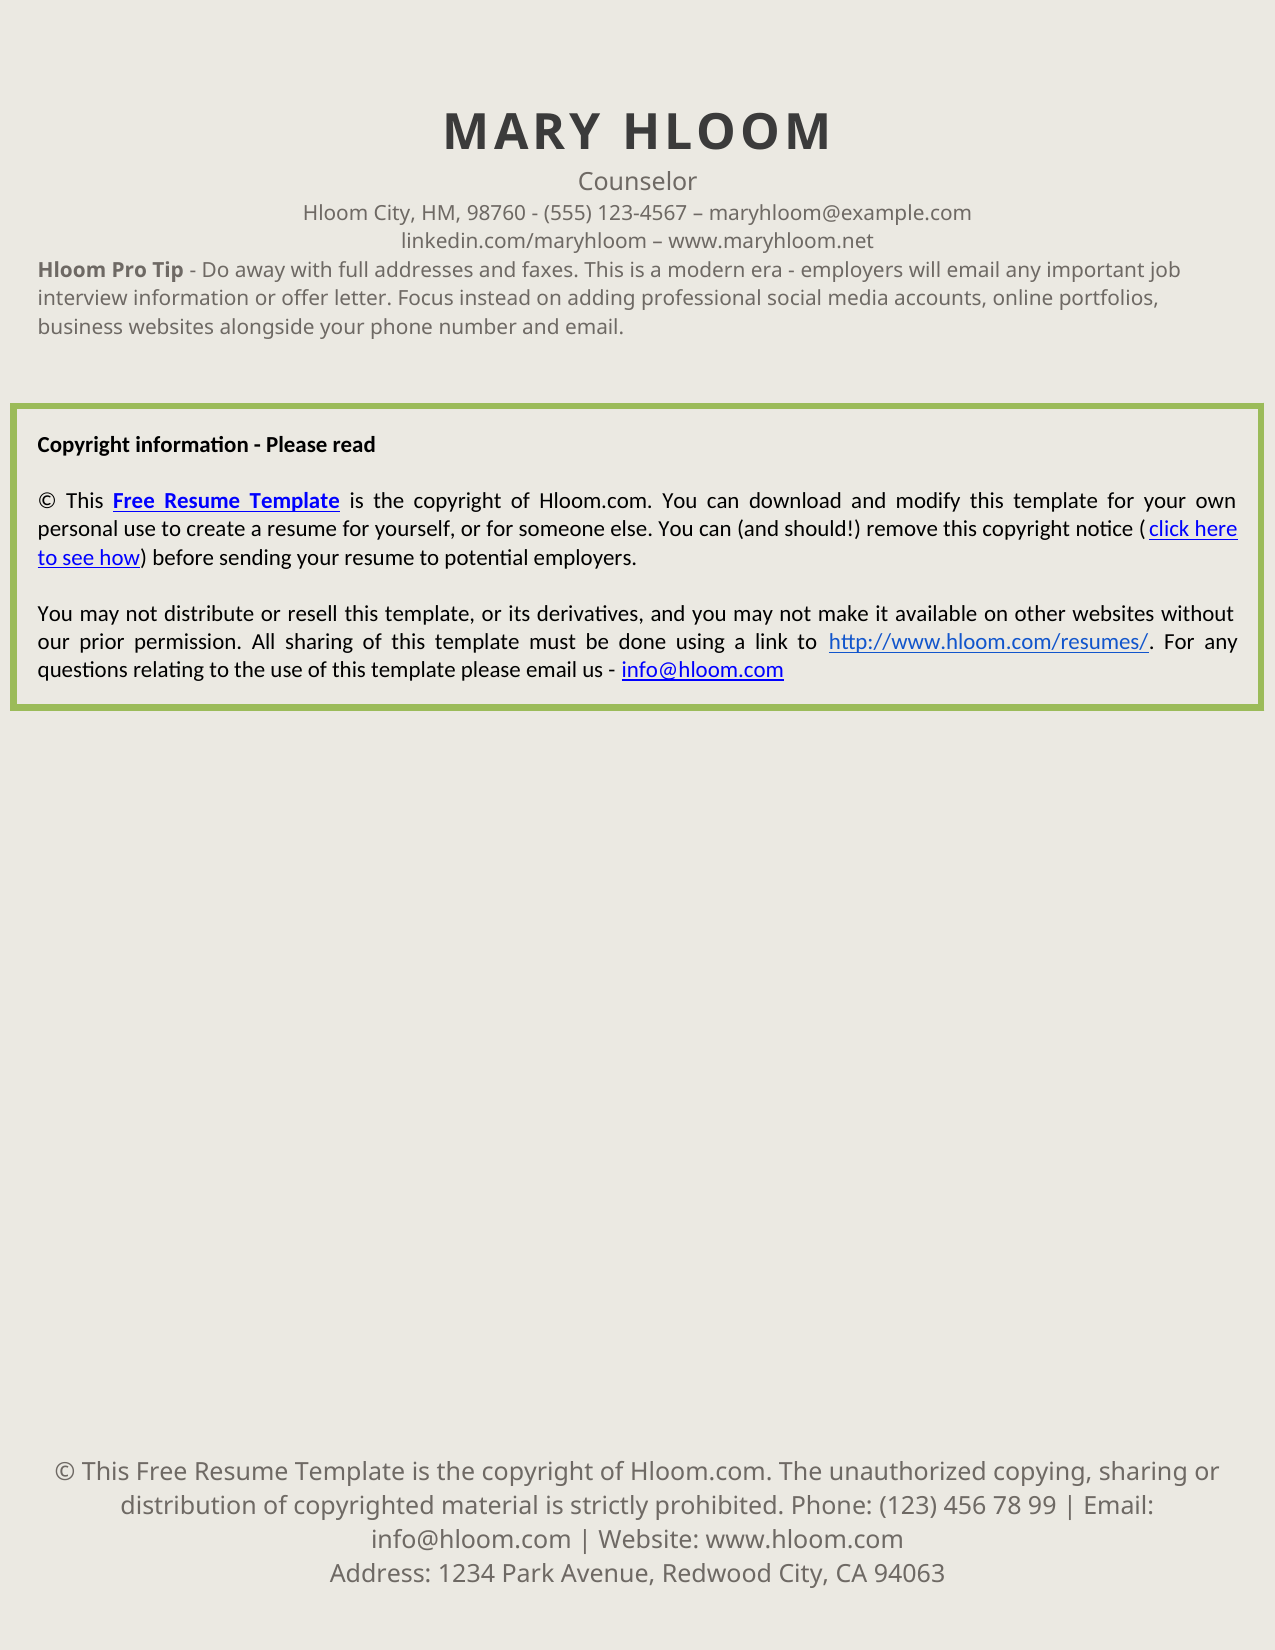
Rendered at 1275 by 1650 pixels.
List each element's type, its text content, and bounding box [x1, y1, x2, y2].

text Copyright information - Please read [17, 409, 1258, 458]
text You may not distribute or resell this template, or its derivatives, and you may not make it available on other websites without our prior permission. All sharing of this template must be done using a link to http://www.hloom.com/resumes/. For any questions relating to the use of this template please email us - info@hloom.com [17, 599, 1258, 704]
text © This Free Resume Template is the copyright of Hloom.com. You can download and modify this template for your own personal use to create a resume for yourself, or for someone else. You can (and should!) remove this copyright notice (click here to see how) before sending your resume to potential employers. [37, 487, 1237, 571]
